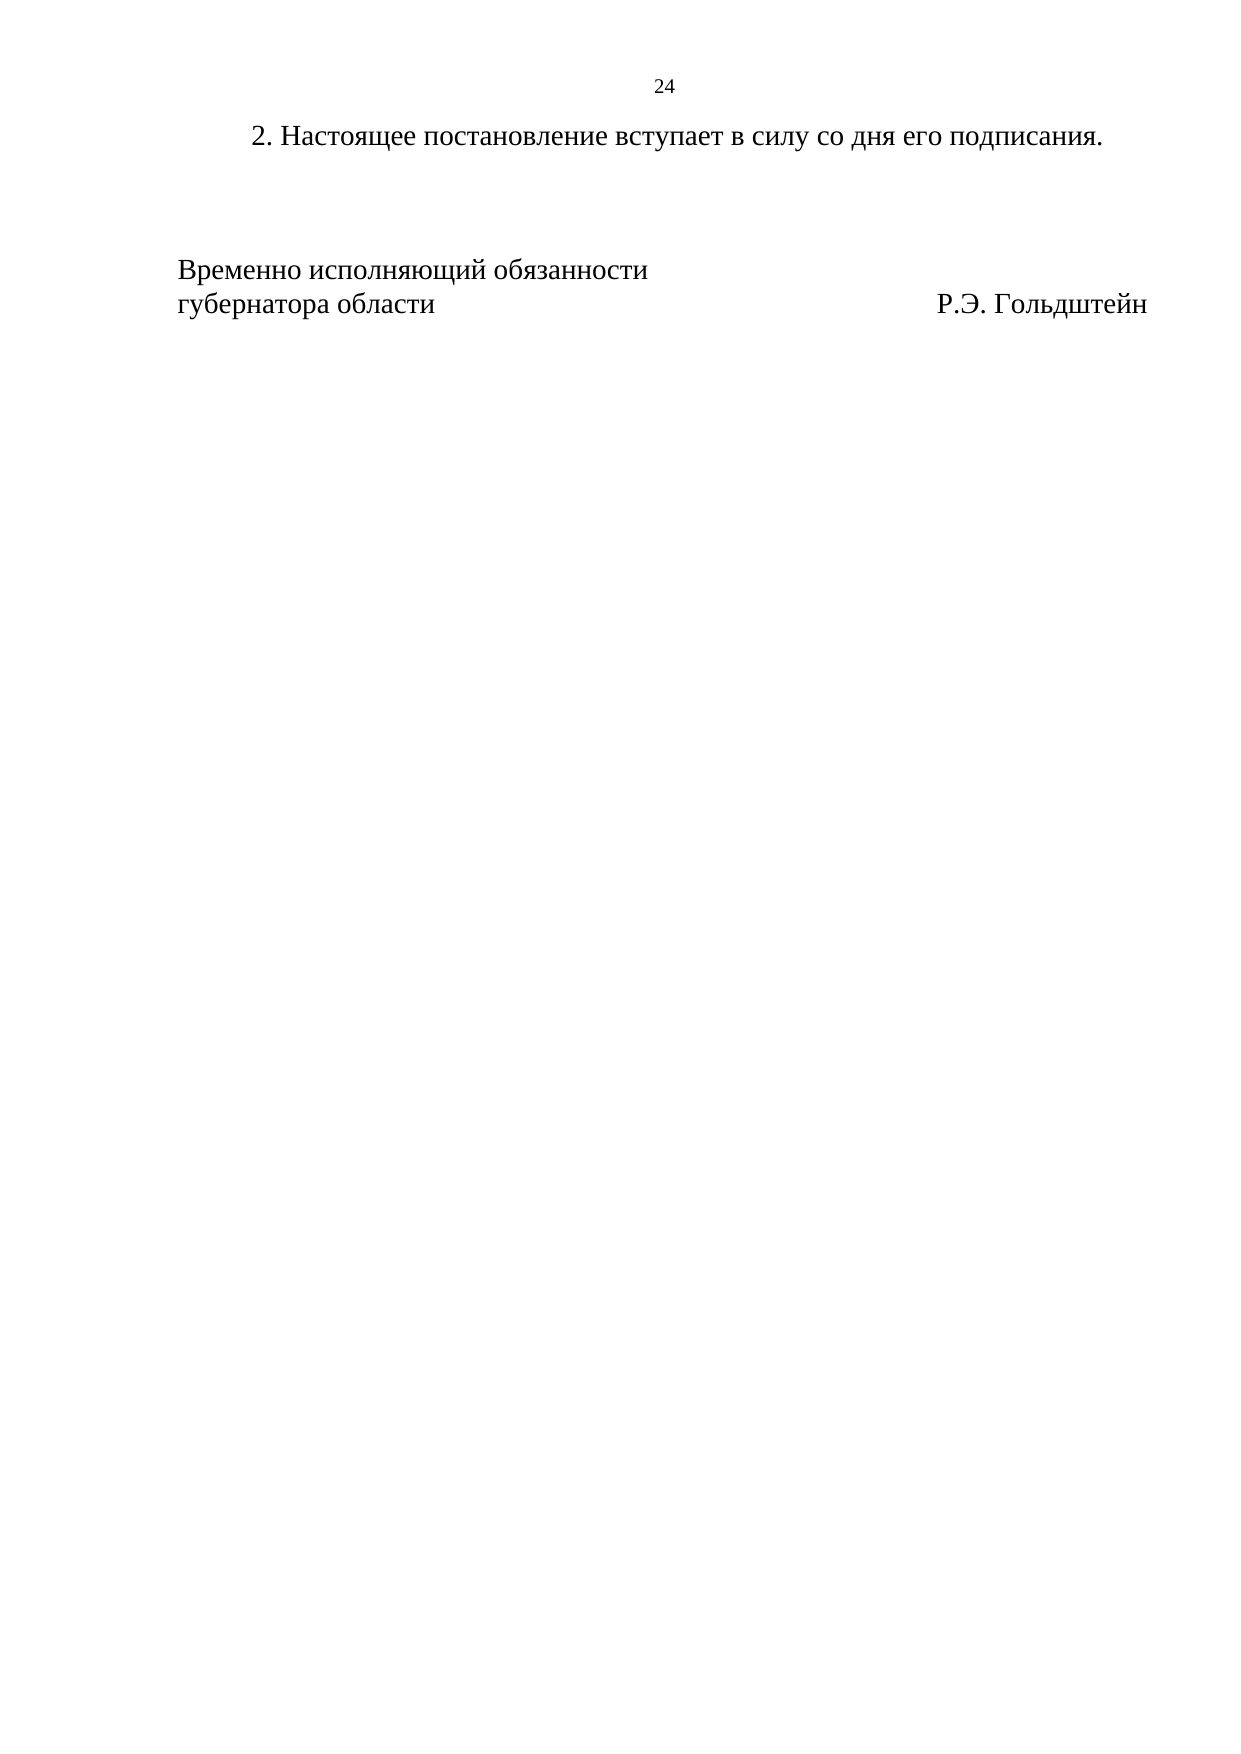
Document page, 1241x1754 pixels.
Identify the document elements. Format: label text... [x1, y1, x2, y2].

text Временно исполняющий обязанности [177, 252, 1152, 286]
text 2. Настоящее постановление вступает в силу со дня его подписания. [177, 118, 1152, 152]
text губернатора области Р.Э. Гольдштейн [177, 286, 1152, 319]
